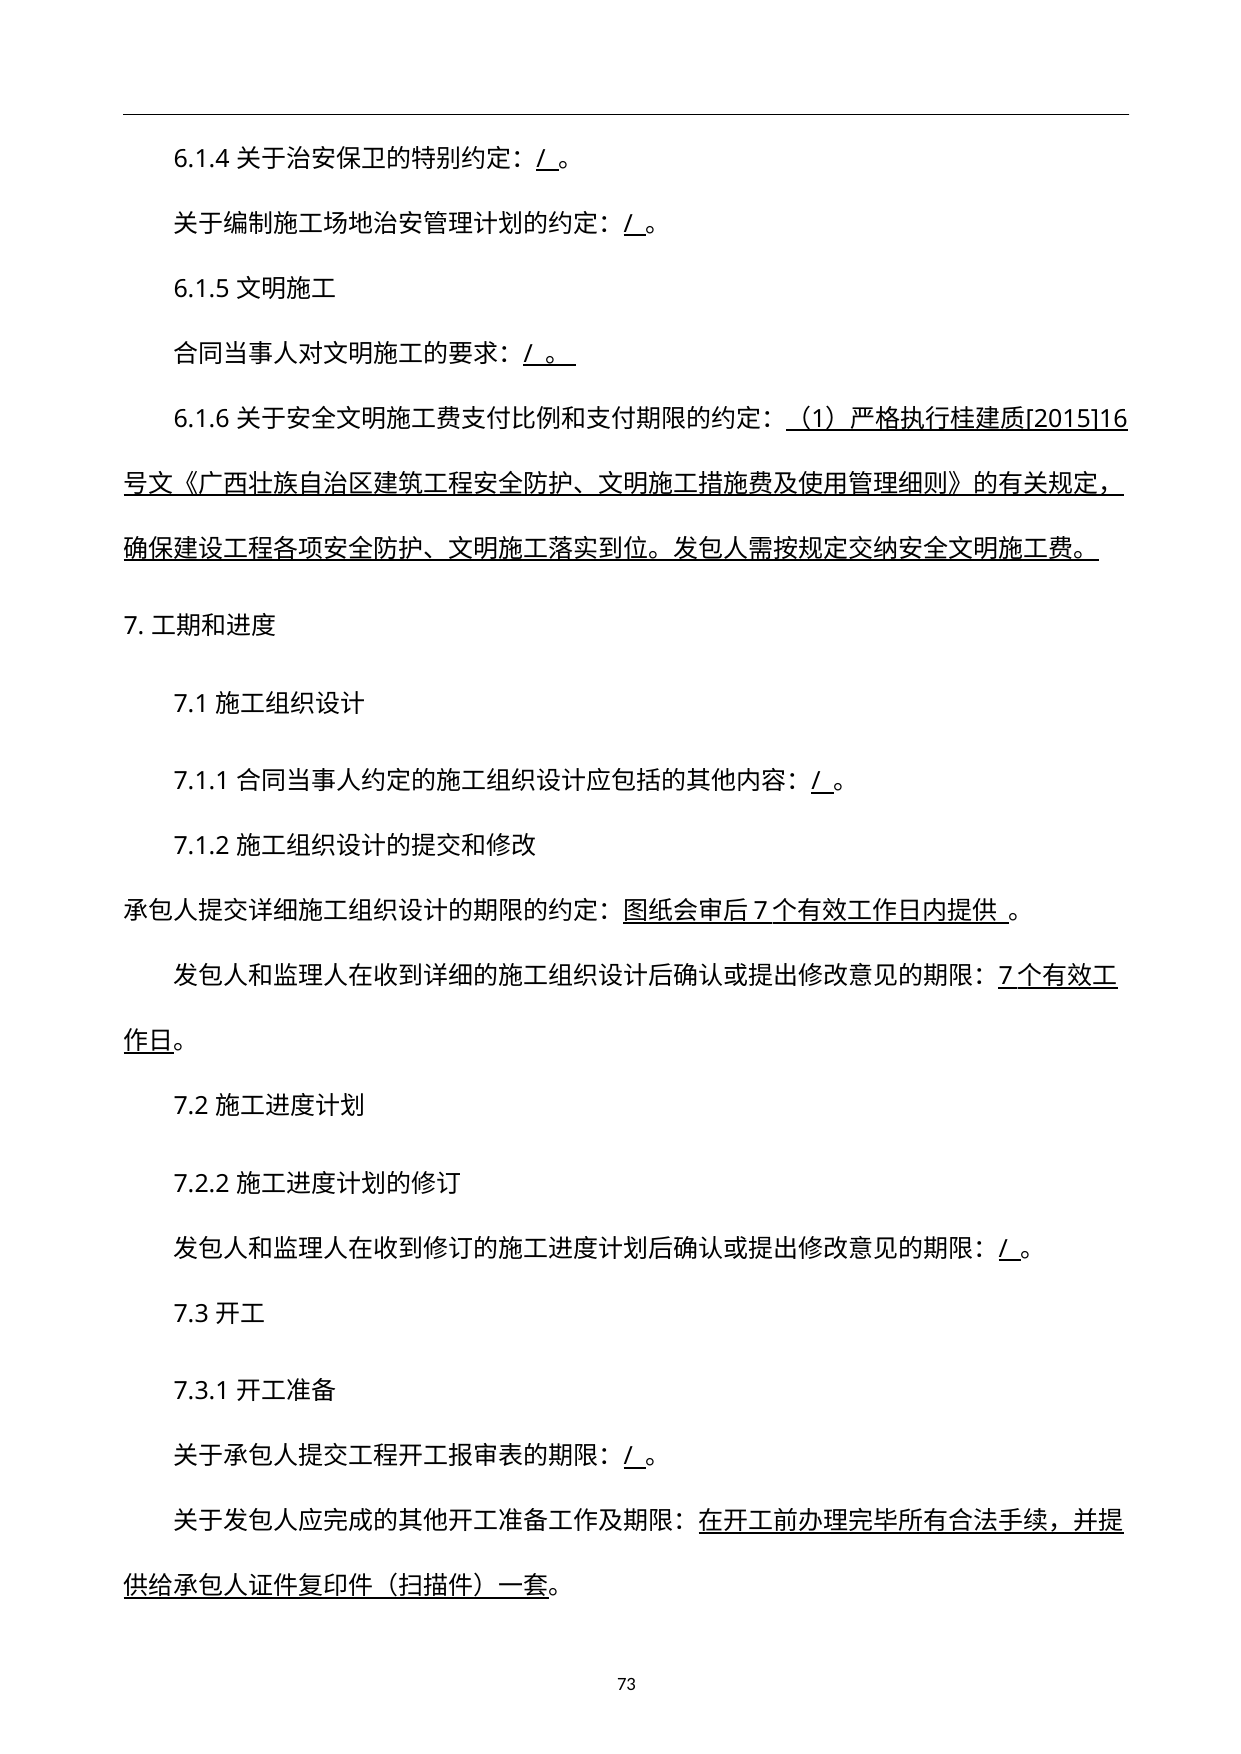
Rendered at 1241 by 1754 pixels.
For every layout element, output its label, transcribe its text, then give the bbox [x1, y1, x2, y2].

text 关于发包人应完成的其他开工准备工作及期限：在开工前办理完毕所有合法手续，并提供给承包人证件复印件（扫描件）一套。 [123, 1486, 1129, 1616]
text 7.2 施工进度计划 [123, 1071, 1129, 1136]
text 7.3 开工 [123, 1279, 1129, 1344]
text 6.1.4 关于治安保卫的特别约定：/ 。 [123, 124, 1129, 189]
text 6.1.5 文明施工 [123, 254, 1129, 319]
text 关于承包人提交工程开工报审表的期限：/ 。 [123, 1421, 1129, 1486]
text 7.1.2 施工组织设计的提交和修改 [123, 811, 1129, 876]
text 7.1.1 合同当事人约定的施工组织设计应包括的其他内容：/ 。 [123, 746, 1129, 811]
subtitle 7. 工期和进度 [123, 591, 1129, 656]
text 关于编制施工场地治安管理计划的约定：/ 。 [123, 189, 1129, 254]
text 7.1 施工组织设计 [123, 669, 1129, 734]
text 发包人和监理人在收到修订的施工进度计划后确认或提出修改意见的期限：/ 。 [123, 1214, 1129, 1279]
text 7.2.2 施工进度计划的修订 [123, 1149, 1129, 1214]
text 7.3.1 开工准备 [123, 1356, 1129, 1421]
text 发包人和监理人在收到详细的施工组织设计后确认或提出修改意见的期限：7个有效工作日。 [123, 941, 1129, 1071]
text 承包人提交详细施工组织设计的期限的约定：图纸会审后7个有效工作日内提供 。 [123, 876, 1129, 941]
text 合同当事人对文明施工的要求：/ 。 [123, 319, 1129, 384]
text 6.1.6 关于安全文明施工费支付比例和支付期限的约定：（1）严格执行桂建质[2015]16号文《广西壮族自治区建筑工程安全防护、文明施工措施费及使用管理细则》的有关规定，确保建设工程各项安全防护、文明施工落实到位。发包人需按规定交纳安全文明施工费。 [123, 384, 1129, 579]
